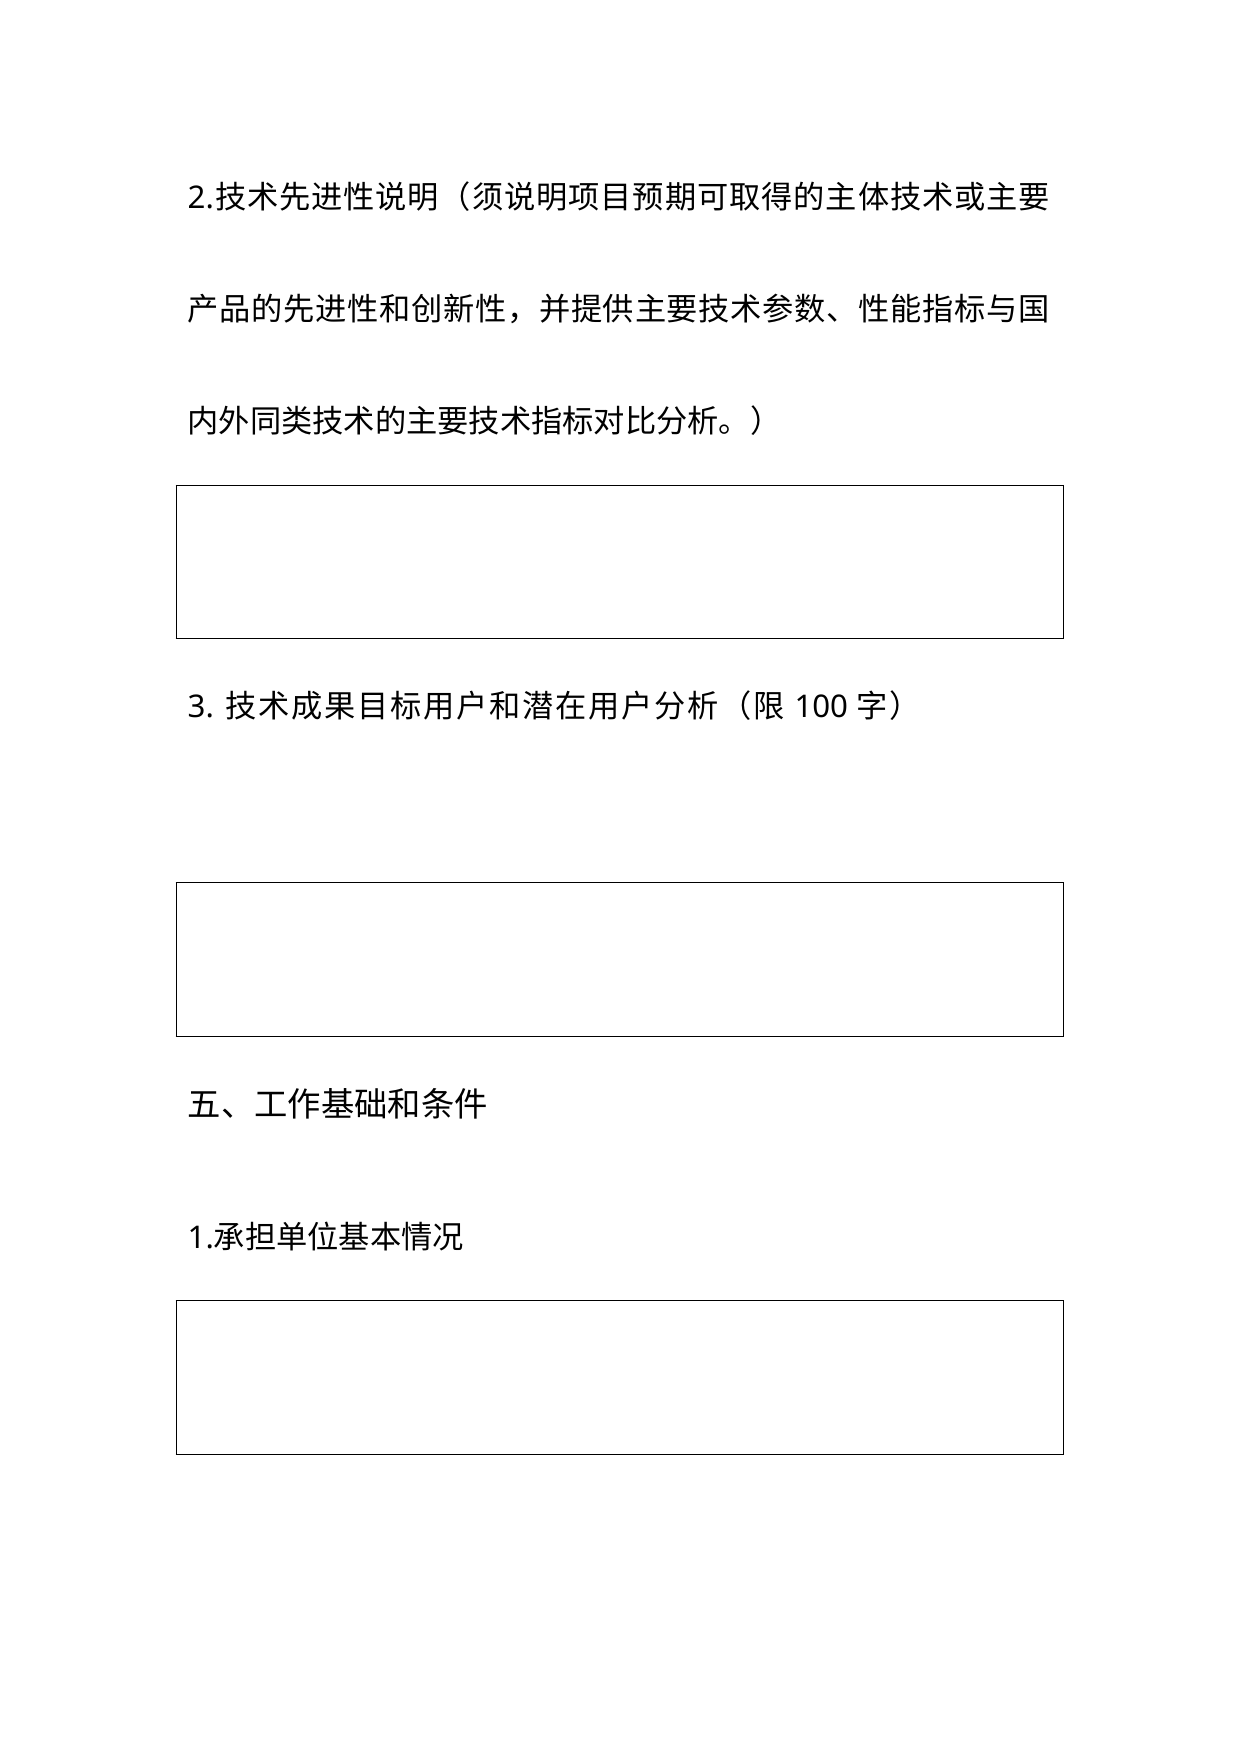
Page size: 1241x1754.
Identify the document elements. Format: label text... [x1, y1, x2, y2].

subtitle 五、工作基础和条件（模板标题） [187, 1069, 1053, 1134]
subtitle 3. 技术成果目标用户和潜在用户分析（限100字）（模板标题） [187, 672, 1053, 849]
subtitle 1.承担单位基本情况（模板标题） [187, 1202, 1053, 1267]
subtitle 2.技术先进性说明（须说明项目预期可取得的主体技术或主要产品的先进性和创新性，并提供主要技术参数、性能指标与国内外同类技术的主要技术指标对比分析。） [187, 162, 1053, 452]
